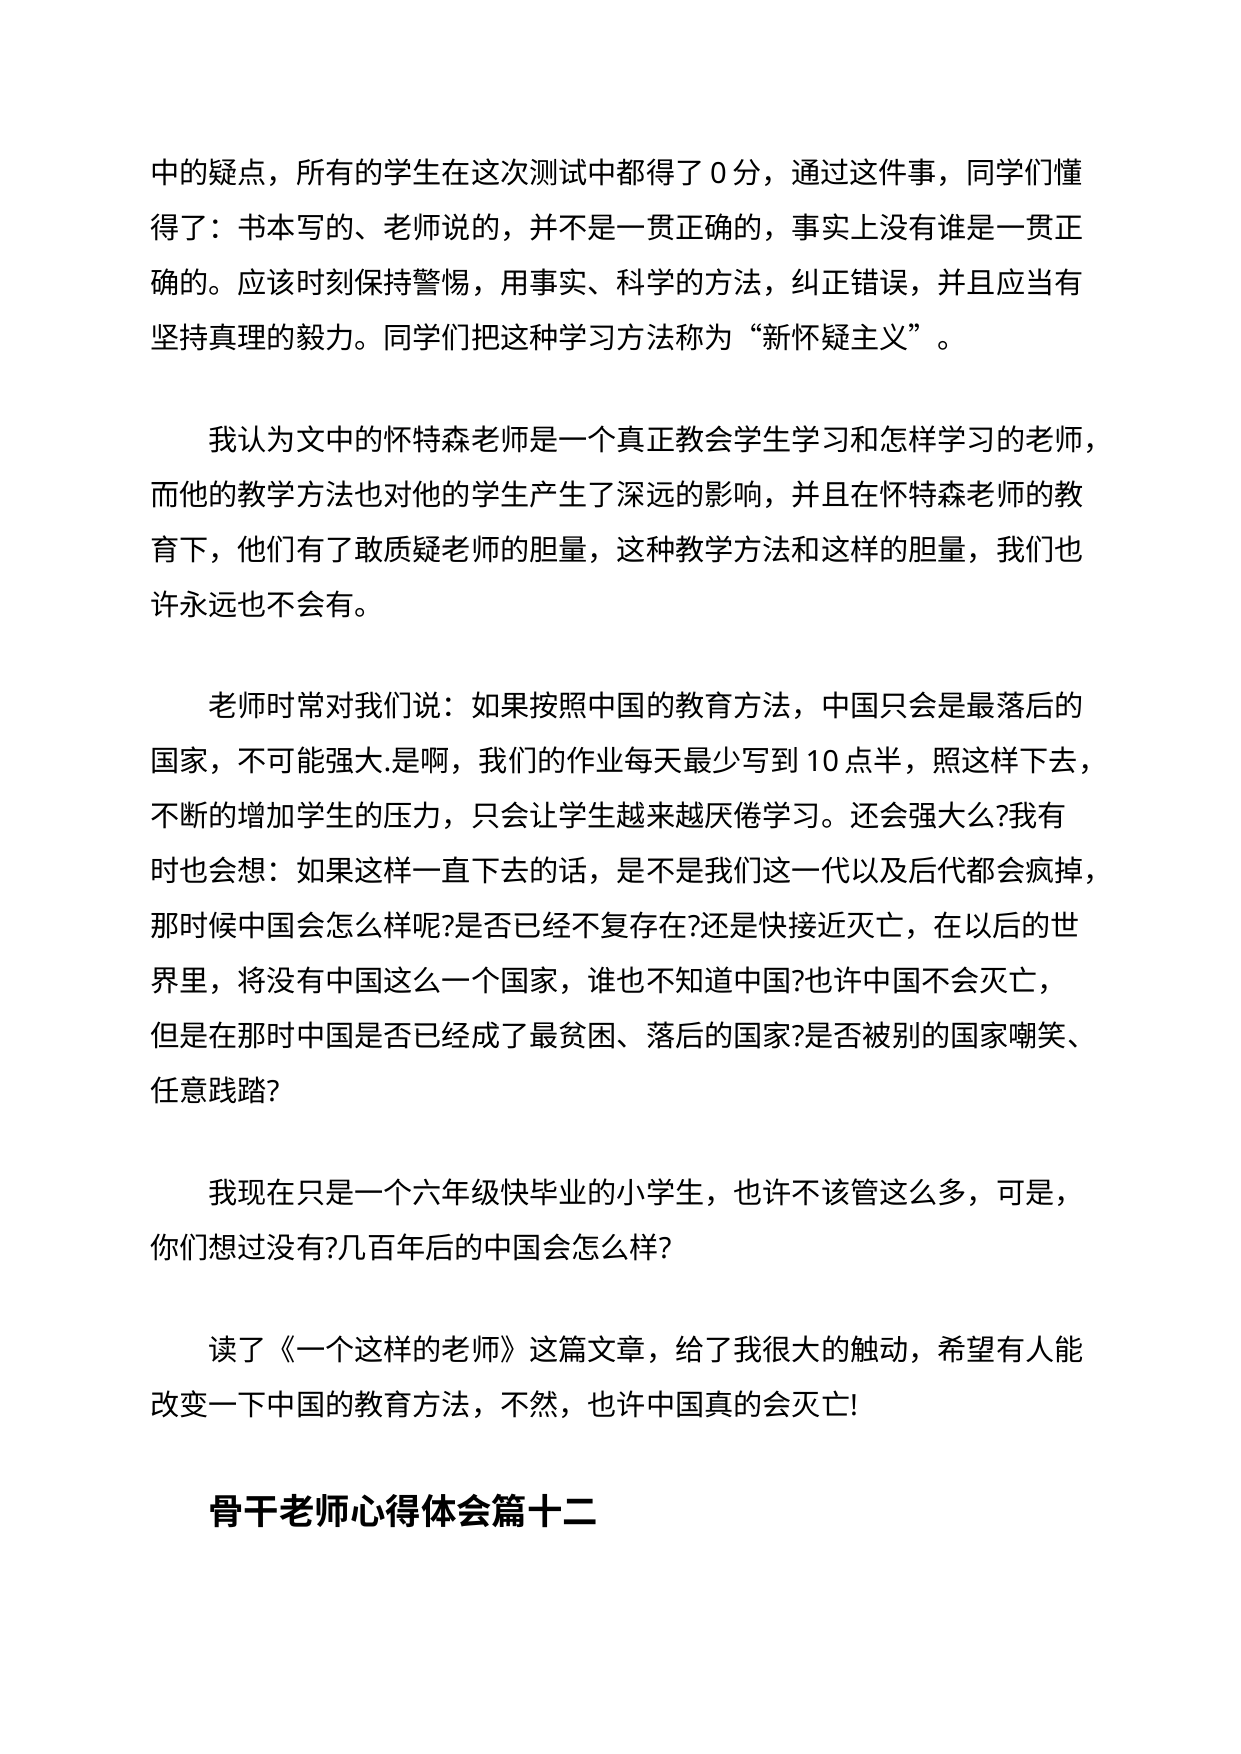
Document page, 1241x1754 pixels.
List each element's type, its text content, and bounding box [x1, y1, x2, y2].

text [150, 150, 1090, 357]
text 读了《一个这样的老师》这篇文章，给了我很大的触动，希望有人能改变一下中国的教育方法，不然，也许中国真的会灭亡! [150, 1327, 1090, 1424]
text 我现在只是一个六年级快毕业的小学生，也许不该管这么多，可是，你们想过没有?几百年后的中国会怎么样? [150, 1170, 1090, 1267]
text 骨干老师心得体会篇十二 [150, 1483, 1090, 1535]
text 我认为文中的怀特森老师是一个真正教会学生学习和怎样学习的老师，而他的教学方法也对他的学生产生了深远的影响，并且在怀特森老师的教育下，他们有了敢质疑老师的胆量，这种教学方法和这样的胆量，我们也许永远也不会有。 [150, 417, 1090, 623]
text 老师时常对我们说：如果按照中国的教育方法，中国只会是最落后的国家，不可能强大.是啊，我们的作业每天最少写到10点半，照这样下去，不断的增加学生的压力，只会让学生越来越厌倦学习。还会强大么?我有时也会想：如果这样一直下去的话，是不是我们这一代以及后代都会疯掉，那时候中国会怎么样呢?是否已经不复存在?还是快接近灭亡，在以后的世界里，将没有中国这么一个国家，谁也不知道中国?也许中国不会灭亡，但是在那时中国是否已经成了最贫困、落后的国家?是否被别的国家嘲笑、任意践踏? [150, 683, 1090, 1110]
